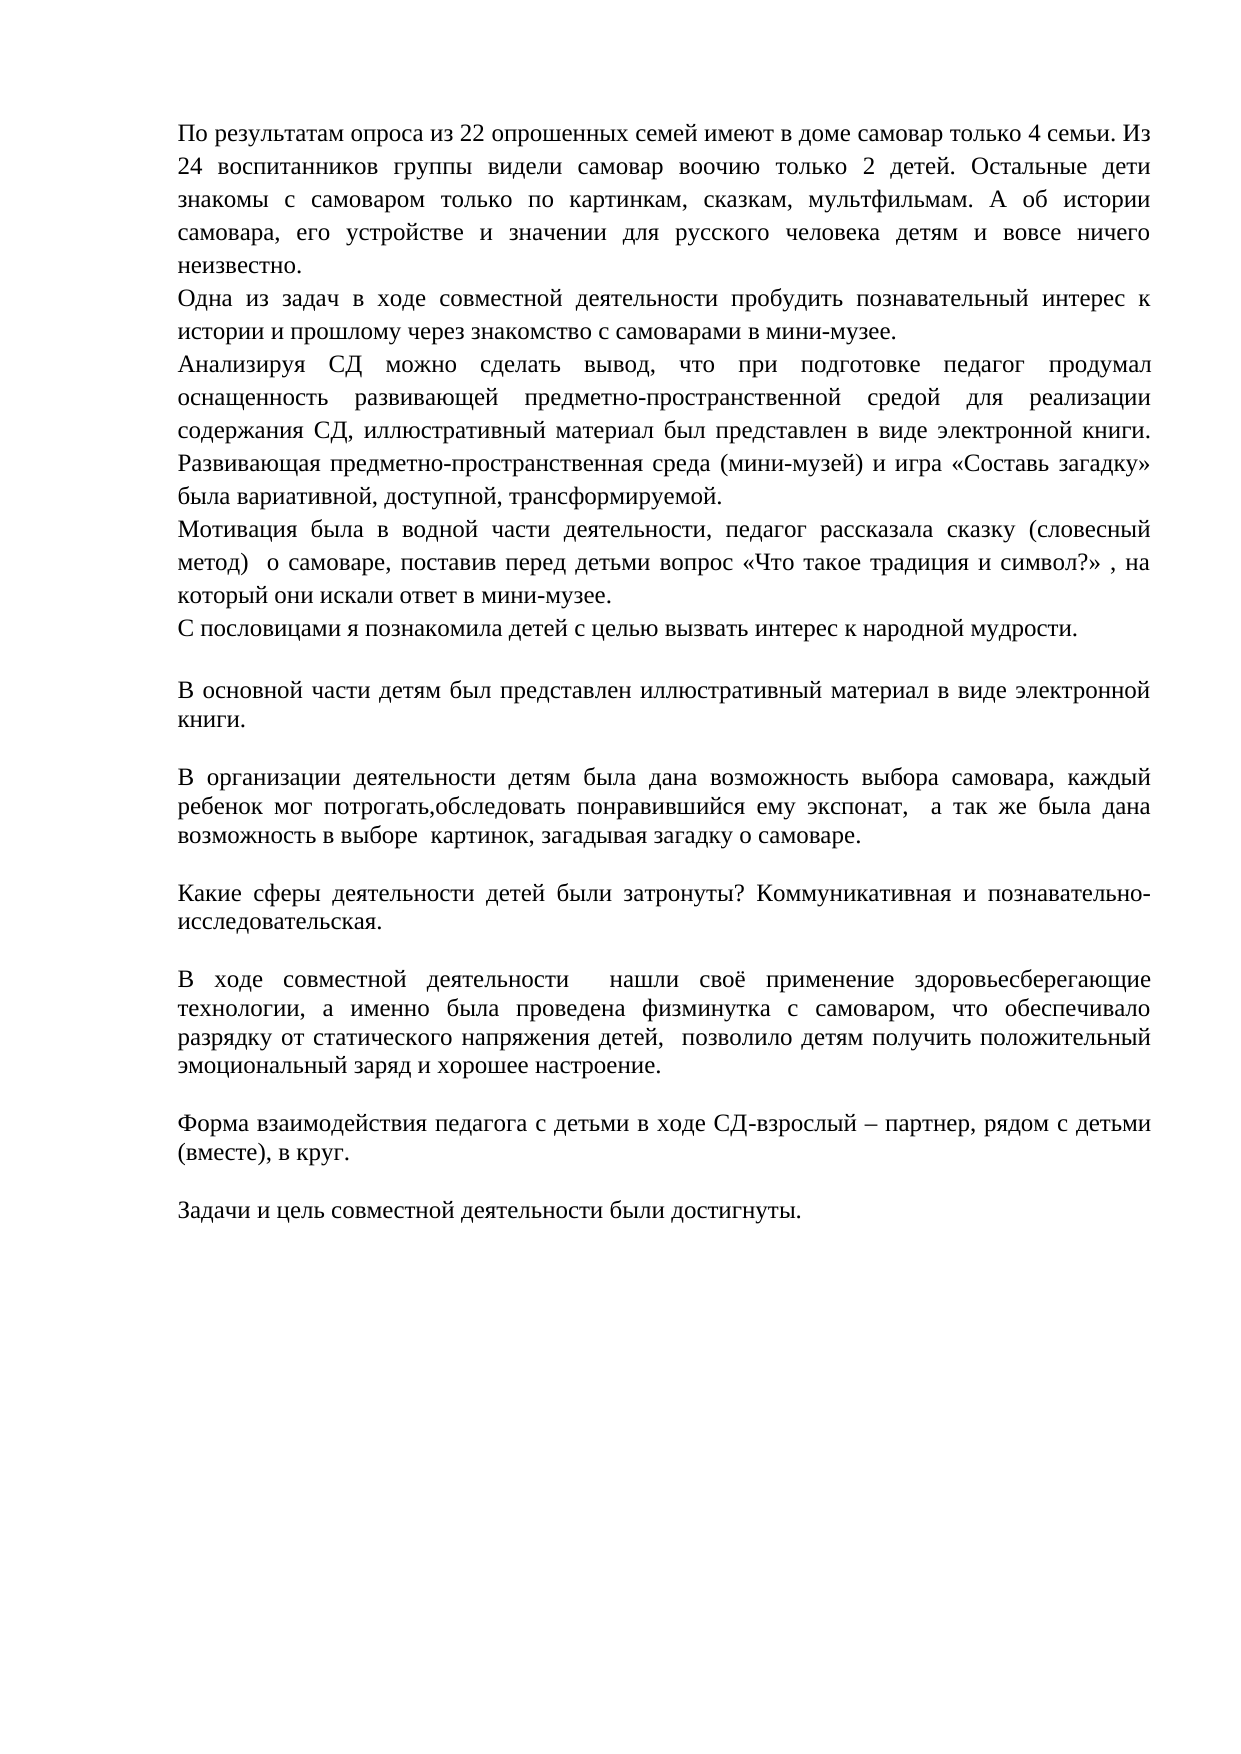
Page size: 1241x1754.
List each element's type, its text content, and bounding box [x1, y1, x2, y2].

text Какие сферы деятельности детей были затронуты? Коммуникативная и познавательно-исследовательская. [177, 878, 1152, 935]
text Одна из задач в ходе совместной деятельности пробудить познавательный интерес к истории и прошлому через знакомство с самоварами в мини-музее. [177, 283, 1152, 345]
text Задачи и цель совместной деятельности были достигнуты. [177, 1195, 1152, 1224]
text По результатам опроса из 22 опрошенных семей имеют в доме самовар только 4 семьи. Из 24 воспитанников группы видели самовар воочию только 2 детей. Остальные дети знакомы с самоваром только по картинкам, сказкам, мультфильмам. А об истории самовара, его устройстве и значении для русского человека детям и вовсе ничего неизвестно. [177, 118, 1152, 279]
text С пословицами я познакомила детей с целью вызвать интерес к народной мудрости. [177, 613, 1152, 642]
text В ходе совместной деятельности нашли своё применение здоровьесберегающие технологии, а именно была проведена физминутка с самоваром, что обеспечивало разрядку от статического напряжения детей, позволило детям получить положительный эмоциональный заряд и хорошее настроение. [177, 964, 1152, 1079]
text Мотивация была в водной части деятельности, педагог рассказала сказку (словесный метод) о самоваре, поставив перед детьми вопрос «Что такое традиция и символ?» , на который они искали ответ в мини-музее. [177, 514, 1152, 609]
text Анализируя СД можно сделать вывод, что при подготовке педагог продумал оснащенность развивающей предметно-пространственной средой для реализации содержания СД, иллюстративный материал был представлен в виде электронной книги. Развивающая предметно-пространственная среда (мини-музей) и игра «Составь загадку» была вариативной, доступной, трансформируемой. [177, 349, 1152, 510]
text В организации деятельности детям была дана возможность выбора самовара, каждый ребенок мог потрогать,обследовать понравившийся ему экспонат, а так же была дана возможность в выборе картинок, загадывая загадку о самоваре. [177, 762, 1152, 848]
text Форма взаимодействия педагога с детьми в ходе СД-взрослый – партнер, рядом с детьми (вместе), в круг. [177, 1108, 1152, 1166]
text В основной части детям был представлен иллюстративный материал в виде электронной книги. [177, 676, 1152, 733]
